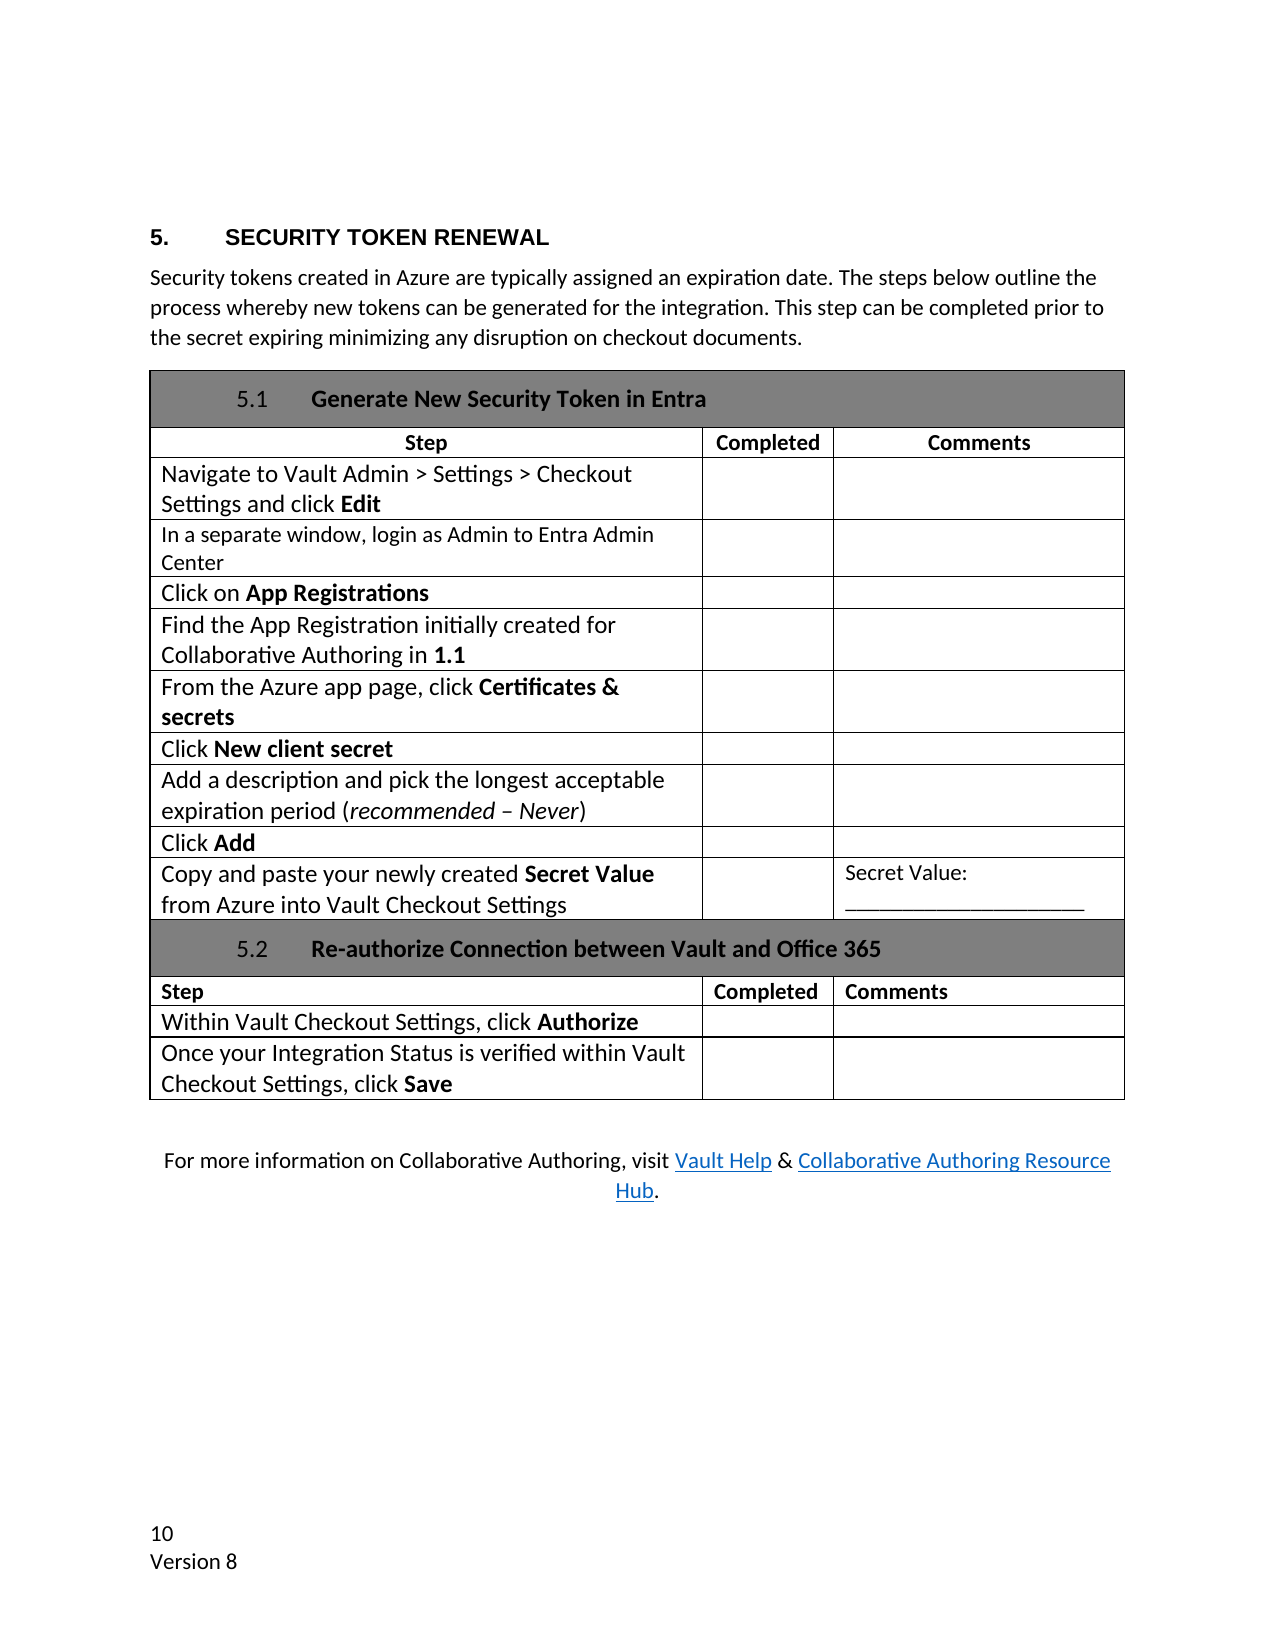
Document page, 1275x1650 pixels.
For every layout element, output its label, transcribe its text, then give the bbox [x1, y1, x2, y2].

table_cell [834, 577, 1124, 608]
table_cell [703, 671, 833, 732]
table_cell Find the App Registration initially created for Collaborative Authoring in 1.1 [151, 609, 702, 670]
table_cell Click on App Registrations [151, 577, 702, 608]
table_cell [834, 733, 1124, 763]
table_cell Completed [703, 428, 833, 457]
table_cell [703, 609, 833, 670]
table_cell [703, 520, 833, 576]
table_cell Comments [834, 977, 1124, 1005]
table_cell Click Add [151, 827, 702, 857]
text For more information on Collaborative Authoring, visit Vault Help & Collaborative Authoring Resource Hub. [150, 1146, 1125, 1205]
table_cell Completed [703, 977, 833, 1005]
table_cell Add a description and pick the longest acceptable expiration period (recommended – Never) [151, 765, 702, 826]
table_cell [703, 577, 833, 608]
table_cell [834, 520, 1124, 576]
table_cell [703, 733, 833, 763]
table_cell [703, 1038, 833, 1098]
table_cell Click New client secret [151, 733, 702, 763]
text Security tokens created in Azure are typically assigned an expiration date. The steps below outline the process whereby new tokens can be generated for the integration. This step can be completed prior to the secret expiring minimizing any disruption on checkout documents. [150, 263, 1125, 351]
table_cell [703, 827, 833, 857]
table_cell [834, 1038, 1124, 1098]
table_cell [834, 671, 1124, 732]
table_cell [703, 765, 833, 826]
table_cell Once your Integration Status is verified within Vault Checkout Settings, click Save [151, 1038, 702, 1098]
table_cell Step [151, 977, 702, 1005]
table_cell [703, 858, 833, 919]
table_cell Step [151, 428, 702, 457]
table_cell Comments [834, 428, 1124, 457]
table_cell Within Vault Checkout Settings, click Authorize [151, 1006, 702, 1036]
table_cell Copy and paste your newly created Secret Value from Azure into Vault Checkout Settings [151, 858, 702, 919]
table_cell Re-authorize Connection between Vault and Office 365 [151, 920, 1124, 976]
table_cell Secret Value: _____________________ [834, 858, 1124, 919]
table_cell Navigate to Vault Admin > Settings > Checkout Settings and click Edit [151, 458, 702, 519]
table_cell [703, 1006, 833, 1036]
table_cell [834, 1006, 1124, 1036]
subtitle Security Token Renewal [150, 224, 1125, 250]
table_cell In a separate window, login as Admin to Entra Admin Center [151, 520, 702, 576]
table_cell [703, 458, 833, 519]
table_cell [834, 827, 1124, 857]
table_cell [834, 765, 1124, 826]
table_cell [834, 458, 1124, 519]
table_cell From the Azure app page, click Certificates & secrets [151, 671, 702, 732]
table_cell [834, 609, 1124, 670]
table_header Generate New Security Token in Entra [151, 371, 1124, 427]
